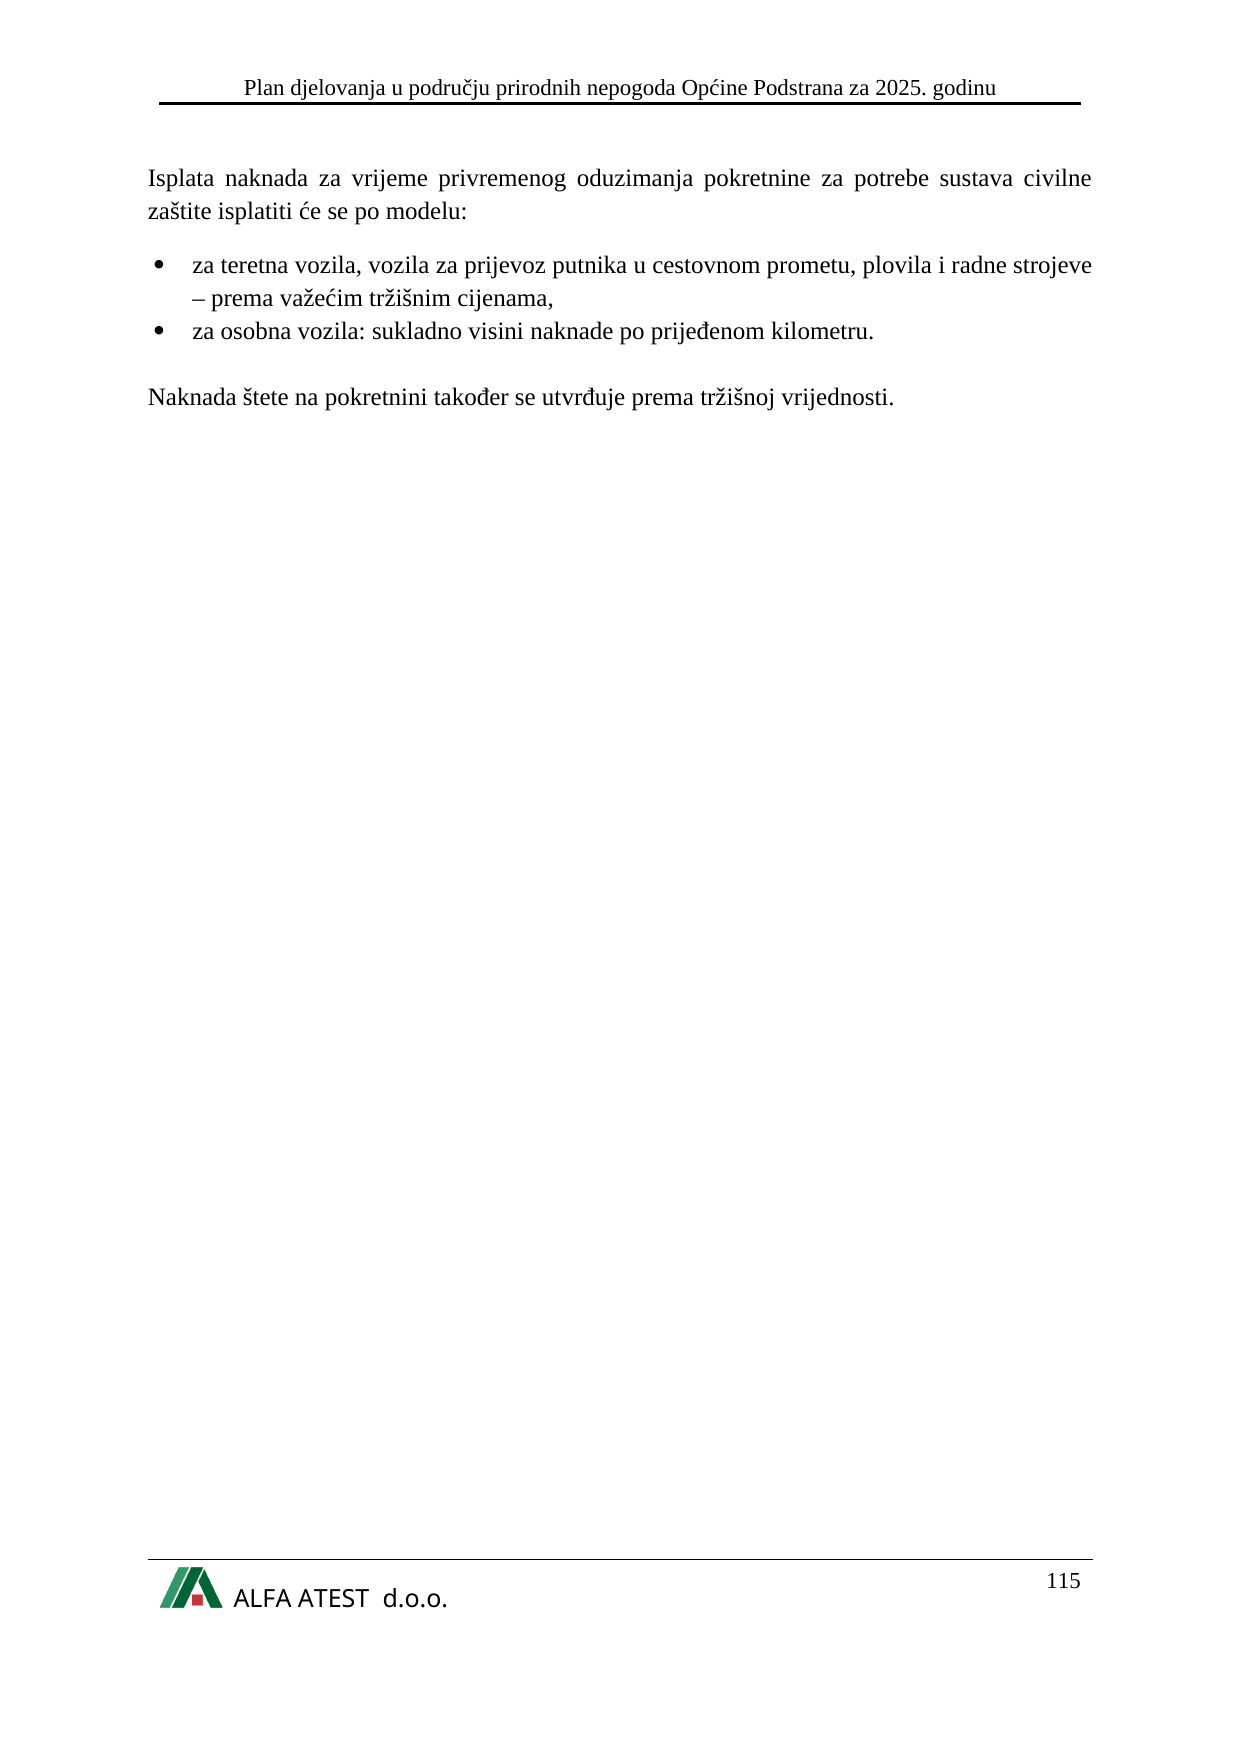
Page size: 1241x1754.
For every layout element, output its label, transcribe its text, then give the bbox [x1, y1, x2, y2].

text Isplata naknada za vrijeme privremenog oduzimanja pokretnine za potrebe sustava civilne zaštite isplatiti će se po modelu: [148, 163, 1092, 225]
text Naknada štete na pokretnini također se utvrđuje prema tržišnoj vrijednosti. [148, 382, 1092, 411]
list za teretna vozila, vozila za prijevoz putnika u cestovnom prometu, plovila i radne strojeve – prema važećim tržišnim cijenama, [154, 250, 1092, 312]
picture [159, 1567, 223, 1608]
list za osobna vozila: sukladno visini naknade po prijeđenom kilometru. [154, 316, 1092, 344]
